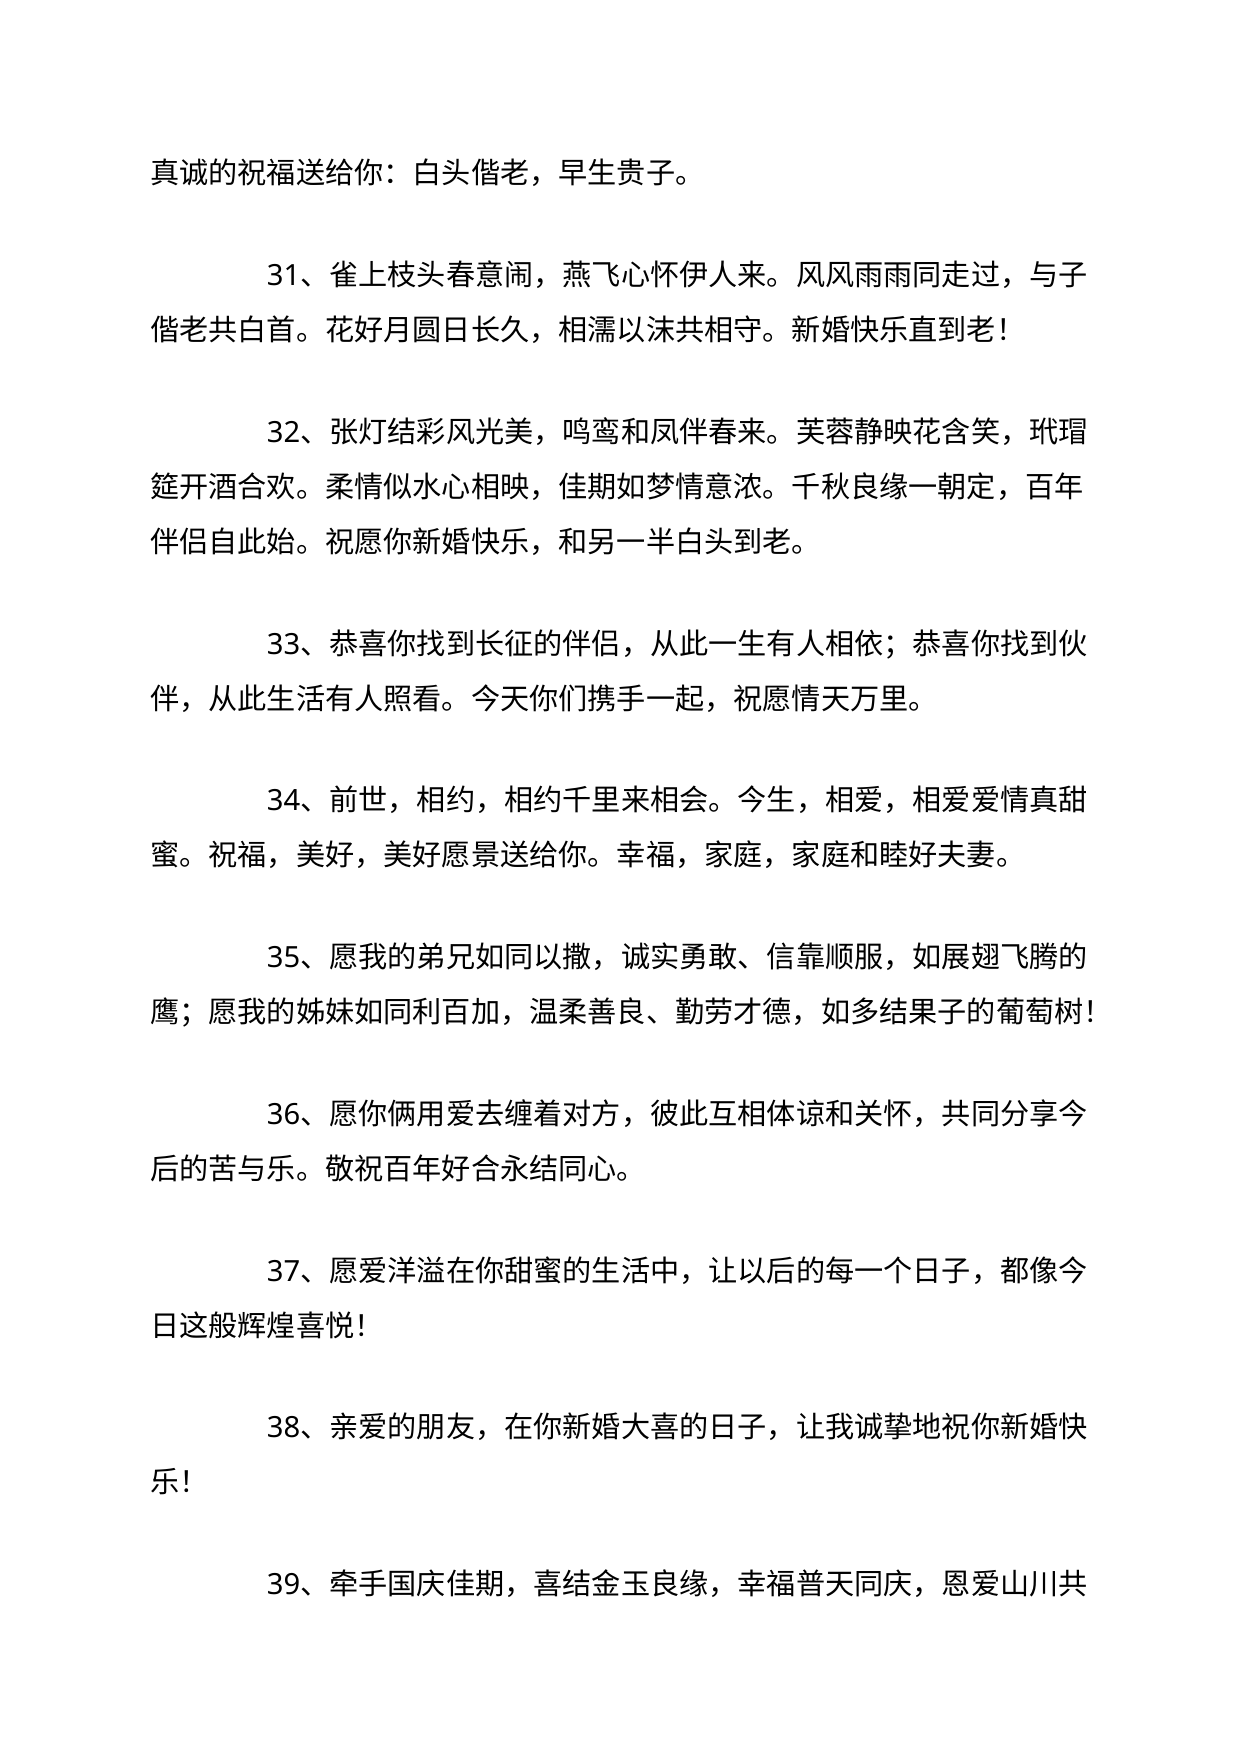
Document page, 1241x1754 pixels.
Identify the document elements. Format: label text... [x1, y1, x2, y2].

text 37、愿爱洋溢在你甜蜜的生活中，让以后的每一个日子，都像今日这般辉煌喜悦！ [150, 1247, 1090, 1344]
text 35、愿我的弟兄如同以撒，诚实勇敢、信靠顺服，如展翅飞腾的鹰；愿我的姊妹如同利百加，温柔善良、勤劳才德，如多结果子的葡萄树！ [150, 934, 1090, 1031]
text 38、亲爱的朋友，在你新婚大喜的日子，让我诚挚地祝你新婚快乐！ [150, 1404, 1090, 1501]
text 31、雀上枝头春意闹，燕飞心怀伊人来。风风雨雨同走过，与子偕老共白首。花好月圆日长久，相濡以沫共相守。新婚快乐直到老！ [150, 252, 1090, 349]
text 32、张灯结彩风光美，鸣鸾和凤伴春来。芙蓉静映花含笑，玳瑁筵开酒合欢。柔情似水心相映，佳期如梦情意浓。千秋良缘一朝定，百年伴侣自此始。祝愿你新婚快乐，和另一半白头到老。 [150, 408, 1090, 561]
text 33、恭喜你找到长征的伴侣，从此一生有人相依；恭喜你找到伙伴，从此生活有人照看。今天你们携手一起，祝愿情天万里。 [150, 620, 1090, 717]
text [150, 1561, 1090, 1603]
text 34、前世，相约，相约千里来相会。今生，相爱，相爱爱情真甜蜜。祝福，美好，美好愿景送给你。幸福，家庭，家庭和睦好夫妻。 [150, 777, 1090, 874]
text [150, 150, 1090, 192]
text 36、愿你俩用爱去缠着对方，彼此互相体谅和关怀，共同分享今后的苦与乐。敬祝百年好合永结同心。 [150, 1091, 1090, 1188]
